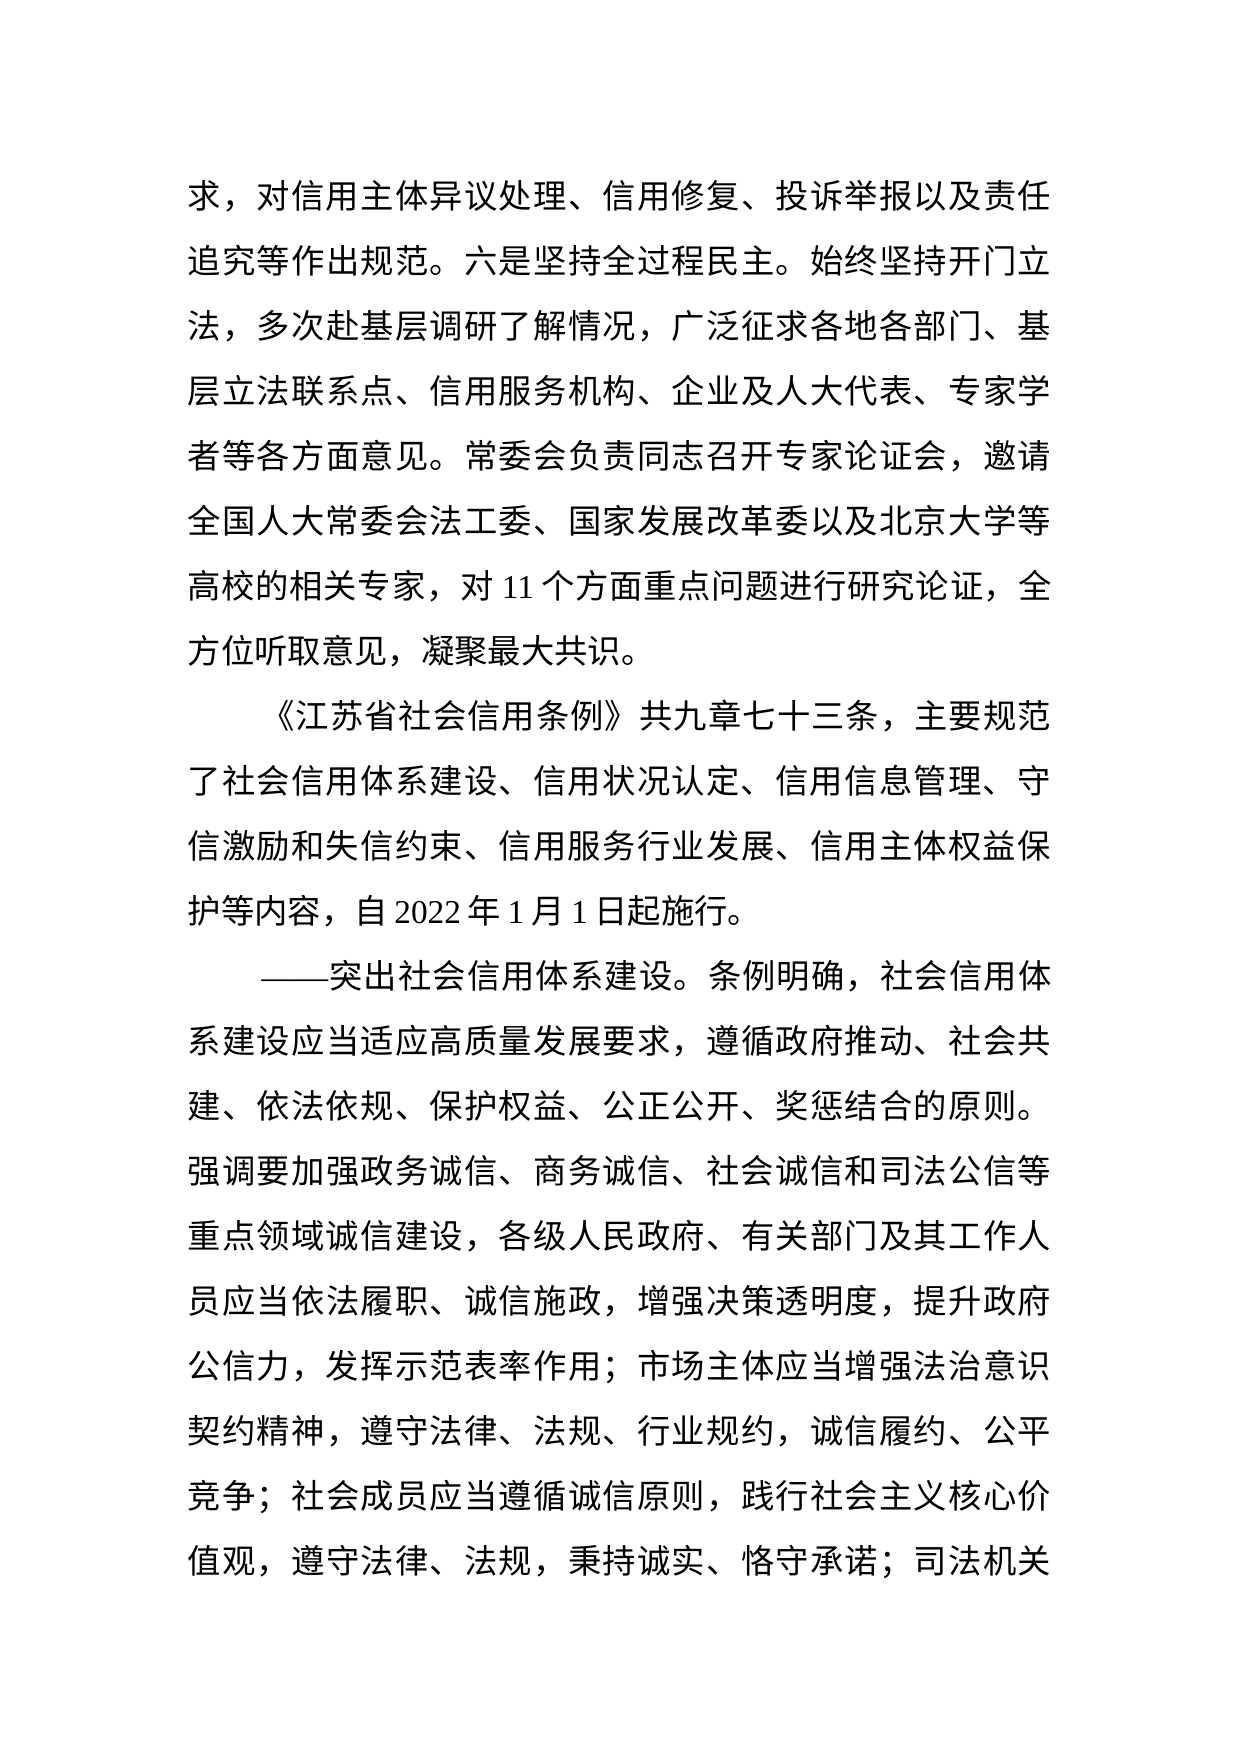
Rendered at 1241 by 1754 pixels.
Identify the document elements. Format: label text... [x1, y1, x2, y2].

text 《江苏省社会信用条例》共九章七十三条，主要规范了社会信用体系建设、信用状况认定、信用信息管理、守信激励和失信约束、信用服务行业发展、信用主体权益保护等内容，自2022年1月1日起施行。 [187, 682, 1053, 942]
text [187, 162, 1053, 682]
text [187, 942, 1053, 1592]
